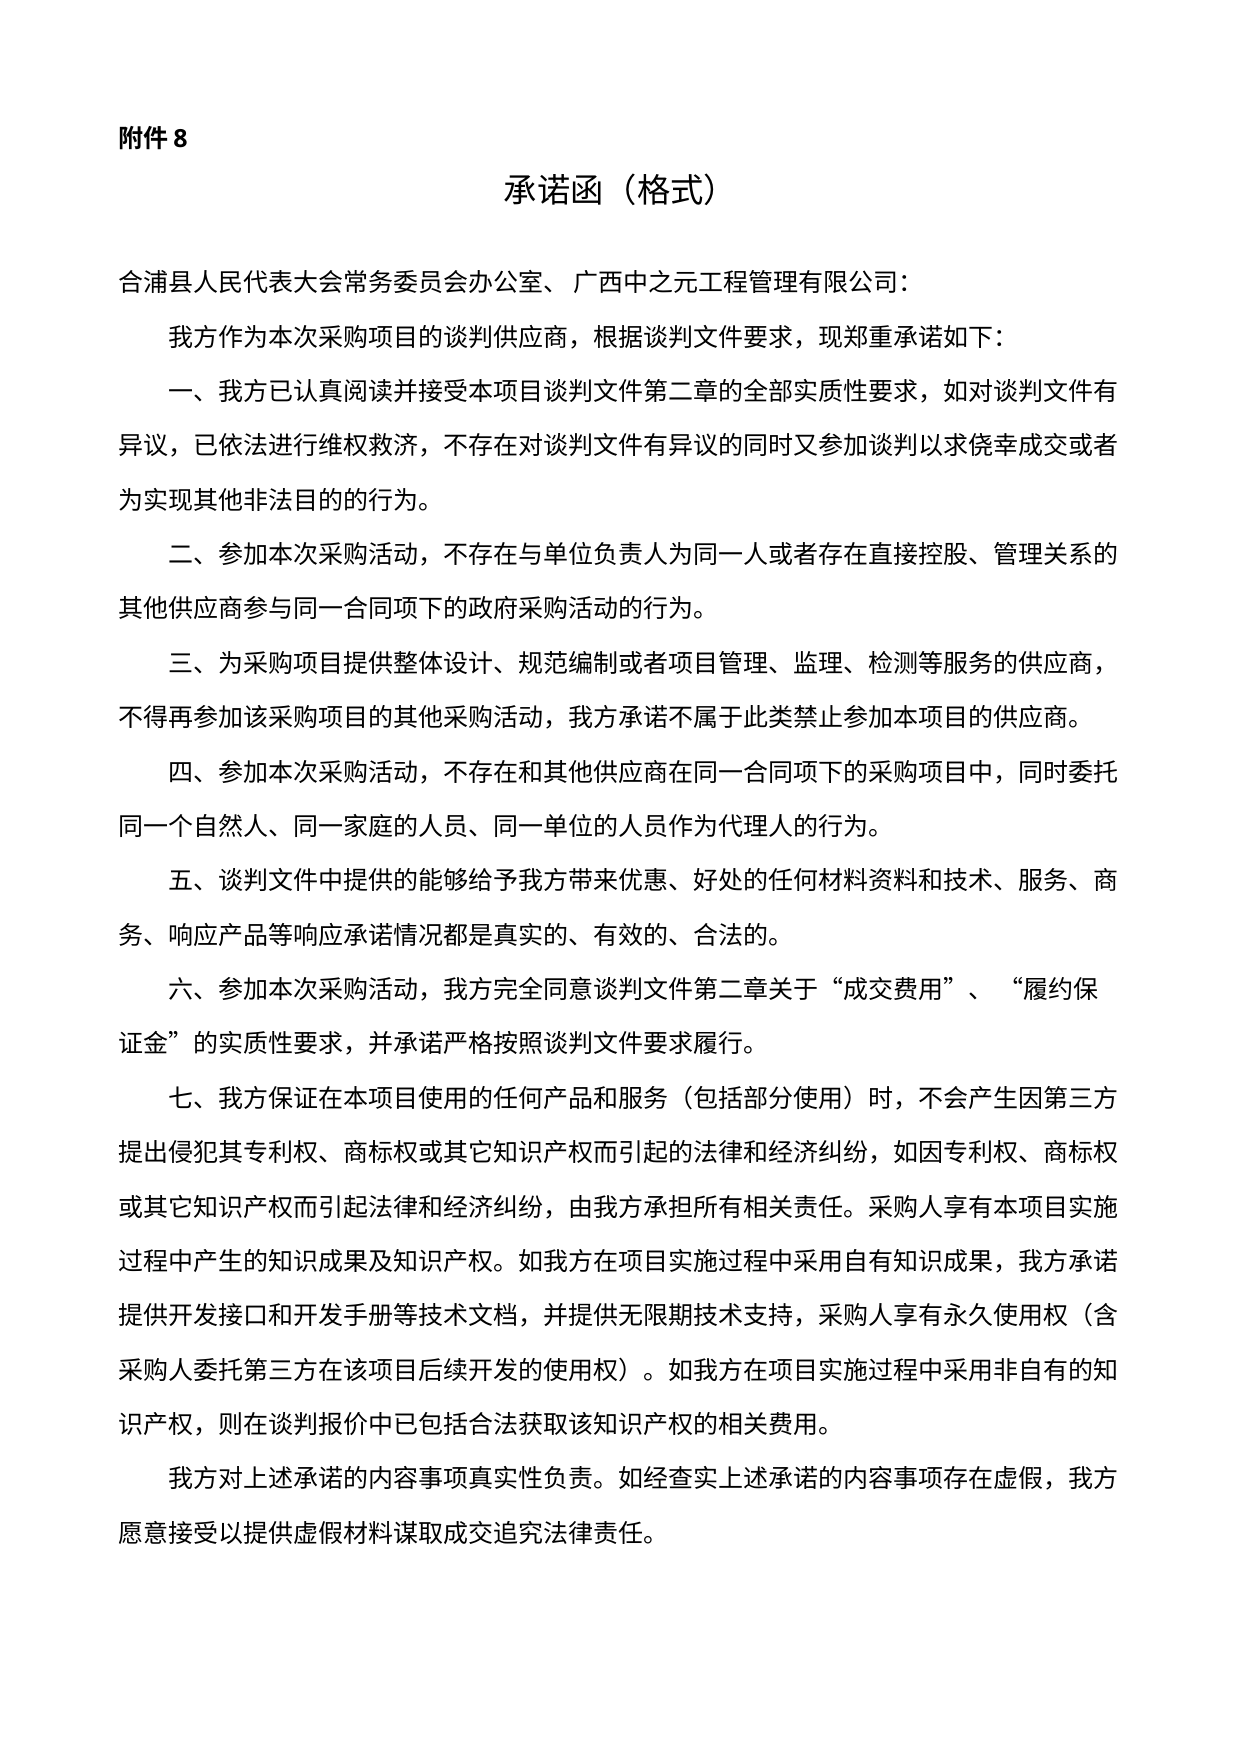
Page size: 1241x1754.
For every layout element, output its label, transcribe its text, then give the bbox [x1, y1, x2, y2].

text 六、参加本次采购活动，我方完全同意谈判文件第二章关于“成交费用”、 “履约保证金”的实质性要求，并承诺严格按照谈判文件要求履行。 [118, 969, 1122, 1060]
text 二、参加本次采购活动，不存在与单位负责人为同一人或者存在直接控股、管理关系的其他供应商参与同一合同项下的政府采购活动的行为。 [118, 534, 1122, 625]
text 五、谈判文件中提供的能够给予我方带来优惠、好处的任何材料资料和技术、服务、商务、响应产品等响应承诺情况都是真实的、有效的、合法的。 [118, 861, 1122, 951]
text 七、我方保证在本项目使用的任何产品和服务（包括部分使用）时，不会产生因第三方提出侵犯其专利权、商标权或其它知识产权而引起的法律和经济纠纷，如因专利权、商标权或其它知识产权而引起法律和经济纠纷，由我方承担所有相关责任。采购人享有本项目实施过程中产生的知识成果及知识产权。如我方在项目实施过程中采用自有知识成果，我方承诺提供开发接口和开发手册等技术文档，并提供无限期技术支持，采购人享有永久使用权（含采购人委托第三方在该项目后续开发的使用权）。如我方在项目实施过程中采用非自有的知识产权，则在谈判报价中已包括合法获取该知识产权的相关费用。 [118, 1078, 1122, 1441]
text 承诺函（格式） [118, 163, 1122, 212]
text 我方对上述承诺的内容事项真实性负责。如经查实上述承诺的内容事项存在虚假，我方愿意接受以提供虚假材料谋取成交追究法律责任。 [118, 1459, 1122, 1549]
text 一、我方已认真阅读并接受本项目谈判文件第二章的全部实质性要求，如对谈判文件有异议，已依法进行维权救济，不存在对谈判文件有异议的同时又参加谈判以求侥幸成交或者为实现其他非法目的的行为。 [118, 371, 1122, 516]
text 三、为采购项目提供整体设计、规范编制或者项目管理、监理、检测等服务的供应商，不得再参加该采购项目的其他采购活动，我方承诺不属于此类禁止参加本项目的供应商。 [118, 643, 1122, 734]
text 四、参加本次采购活动，不存在和其他供应商在同一合同项下的采购项目中，同时委托同一个自然人、同一家庭的人员、同一单位的人员作为代理人的行为。 [118, 752, 1122, 843]
text 附件8 [118, 118, 1122, 154]
text 合浦县人民代表大会常务委员会办公室、 广西中之元工程管理有限公司： [118, 263, 1122, 299]
text 我方作为本次采购项目的谈判供应商，根据谈判文件要求，现郑重承诺如下： [118, 317, 1122, 353]
